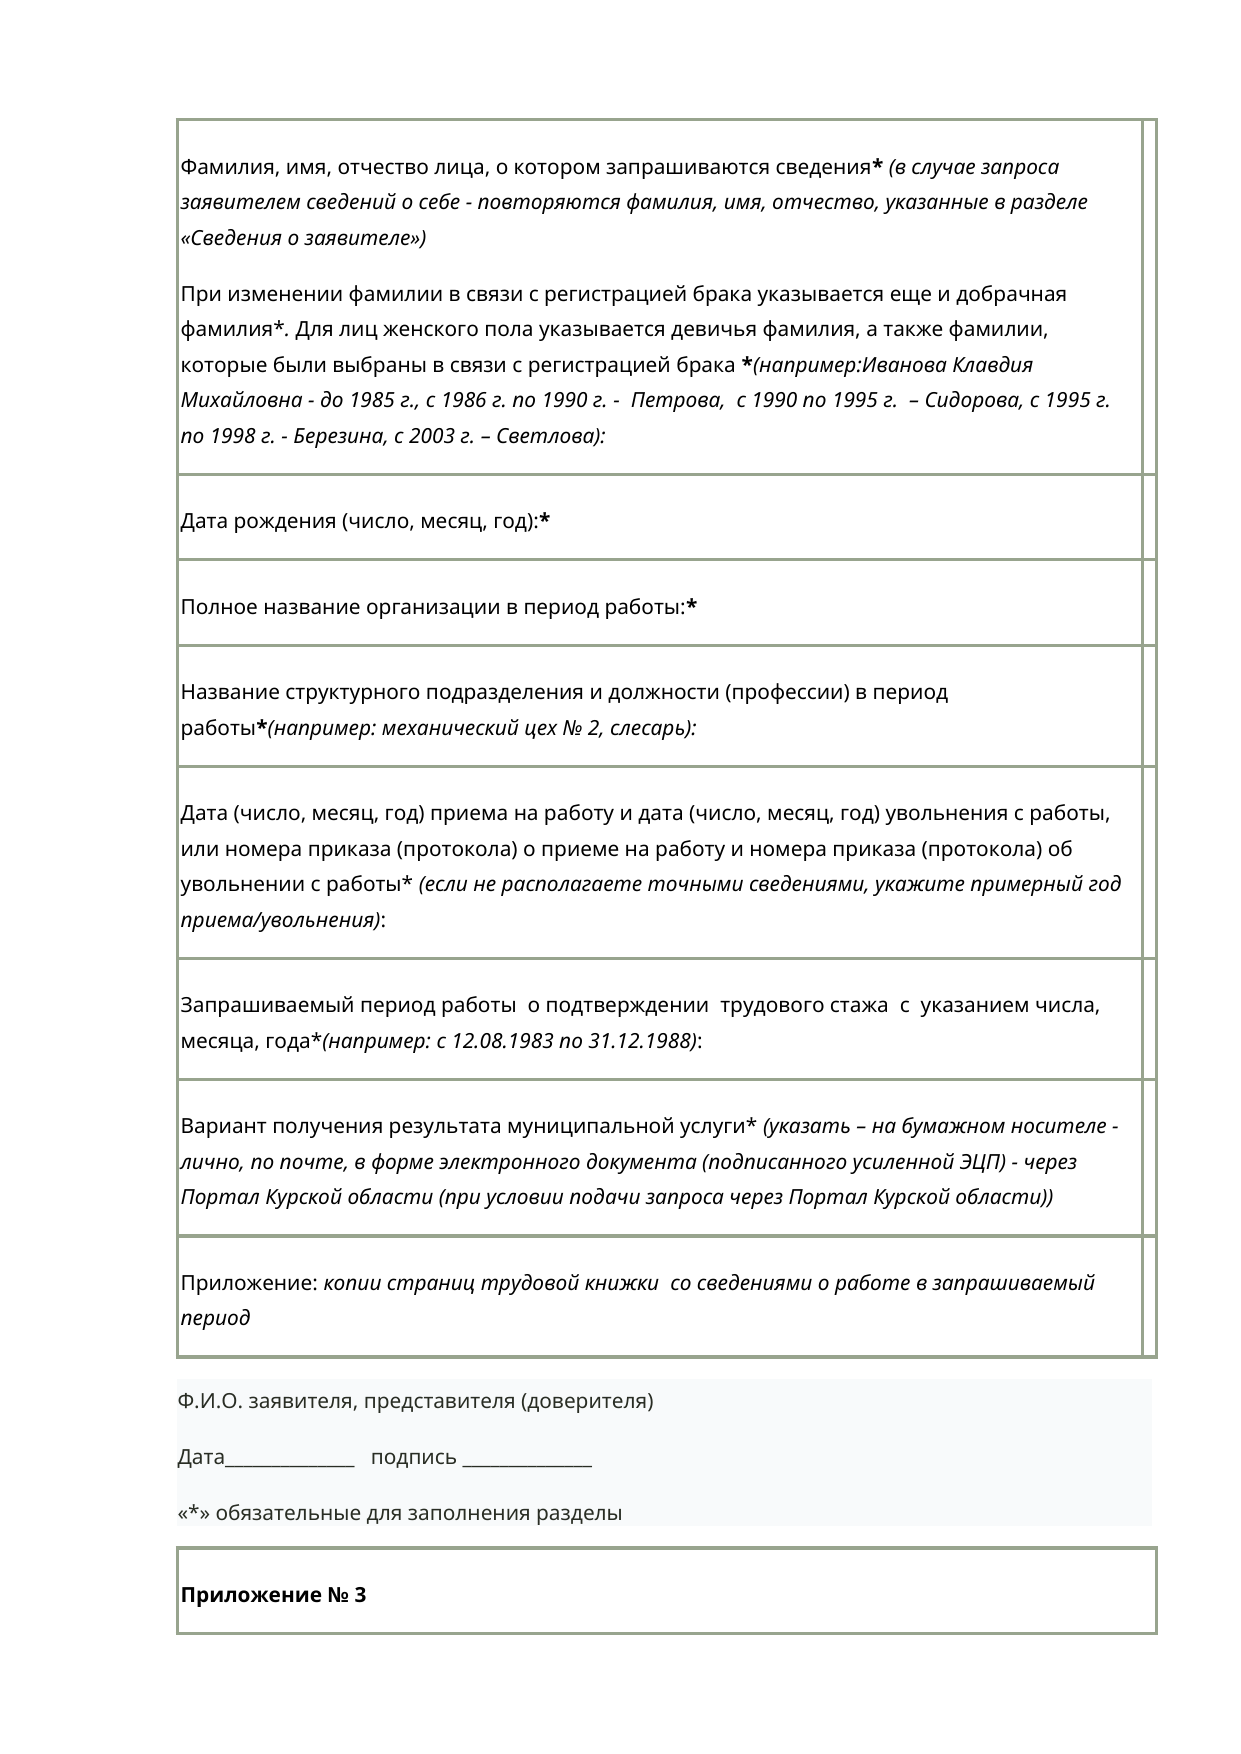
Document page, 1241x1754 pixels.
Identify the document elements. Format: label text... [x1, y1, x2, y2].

table_cell [1144, 476, 1155, 558]
text Дата______________ подпись ______________ [177, 1435, 1152, 1470]
table_cell Дата (число, месяц, год) приема на работу и дата (число, месяц, год) увольнения с работы, или номера приказа (протокола) о приеме на работу и номера приказа (протокола) об увольнении с работы* (если не располагаете точными сведениями, укажите примерный год приема/увольнения): [179, 768, 1141, 957]
table_cell [1144, 647, 1155, 765]
table_cell Вариант получения результата муниципальной услуги* (указать – на бумажном носителе - лично, по почте, в форме электронного документа (подписанного усиленной ЭЦП) - через Портал Курской области (при условии подачи запроса через Портал Курской области)) [179, 1081, 1141, 1234]
table_cell Название структурного подразделения и должности (профессии) в период работы*(например: механический цех № 2, слесарь): [179, 647, 1141, 765]
table_cell [1144, 960, 1155, 1078]
table_cell Дата рождения (число, месяц, год):* [179, 476, 1141, 558]
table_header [179, 1550, 1155, 1632]
table_cell [1144, 561, 1155, 644]
table_cell Запрашиваемый период работы о подтверждении трудового стажа с указанием числа, месяца, года*(например: с 12.08.1983 по 31.12.1988): [179, 960, 1141, 1078]
table_cell Приложение: копии страниц трудовой книжки со сведениями о работе в запрашиваемый период [179, 1238, 1141, 1355]
text «*» обязательные для заполнения разделы [177, 1491, 1152, 1526]
table_cell [1144, 1081, 1155, 1234]
table_header [1144, 121, 1155, 473]
table_header Фамилия, имя, отчество лица, о котором запрашиваются сведения* (в случае запроса заявителем сведений о себе - повторяются фамилия, имя, отчество, указанные в разделе «Сведения о заявителе») При изменении фамилии в связи с регистрацией брака указывается еще и добрачная фамилия*. Для лиц женского пола указывается девичья фамилия, а также фамилии, которые были выбраны в связи с регистрацией брака *(например:Иванова Клавдия Михайловна - до 1985 г., с 1986 г. по 1990 г. - Петрова, с 1990 по 1995 г. – Сидорова, с 1995 г. по 1998 г. - Березина, с 2003 г. – Светлова): [179, 121, 1141, 473]
text Ф.И.О. заявителя, представителя (доверителя) [177, 1379, 1152, 1414]
table_cell Полное название организации в период работы:* [179, 561, 1141, 644]
table_cell [1144, 768, 1155, 957]
table_cell [1144, 1238, 1155, 1355]
